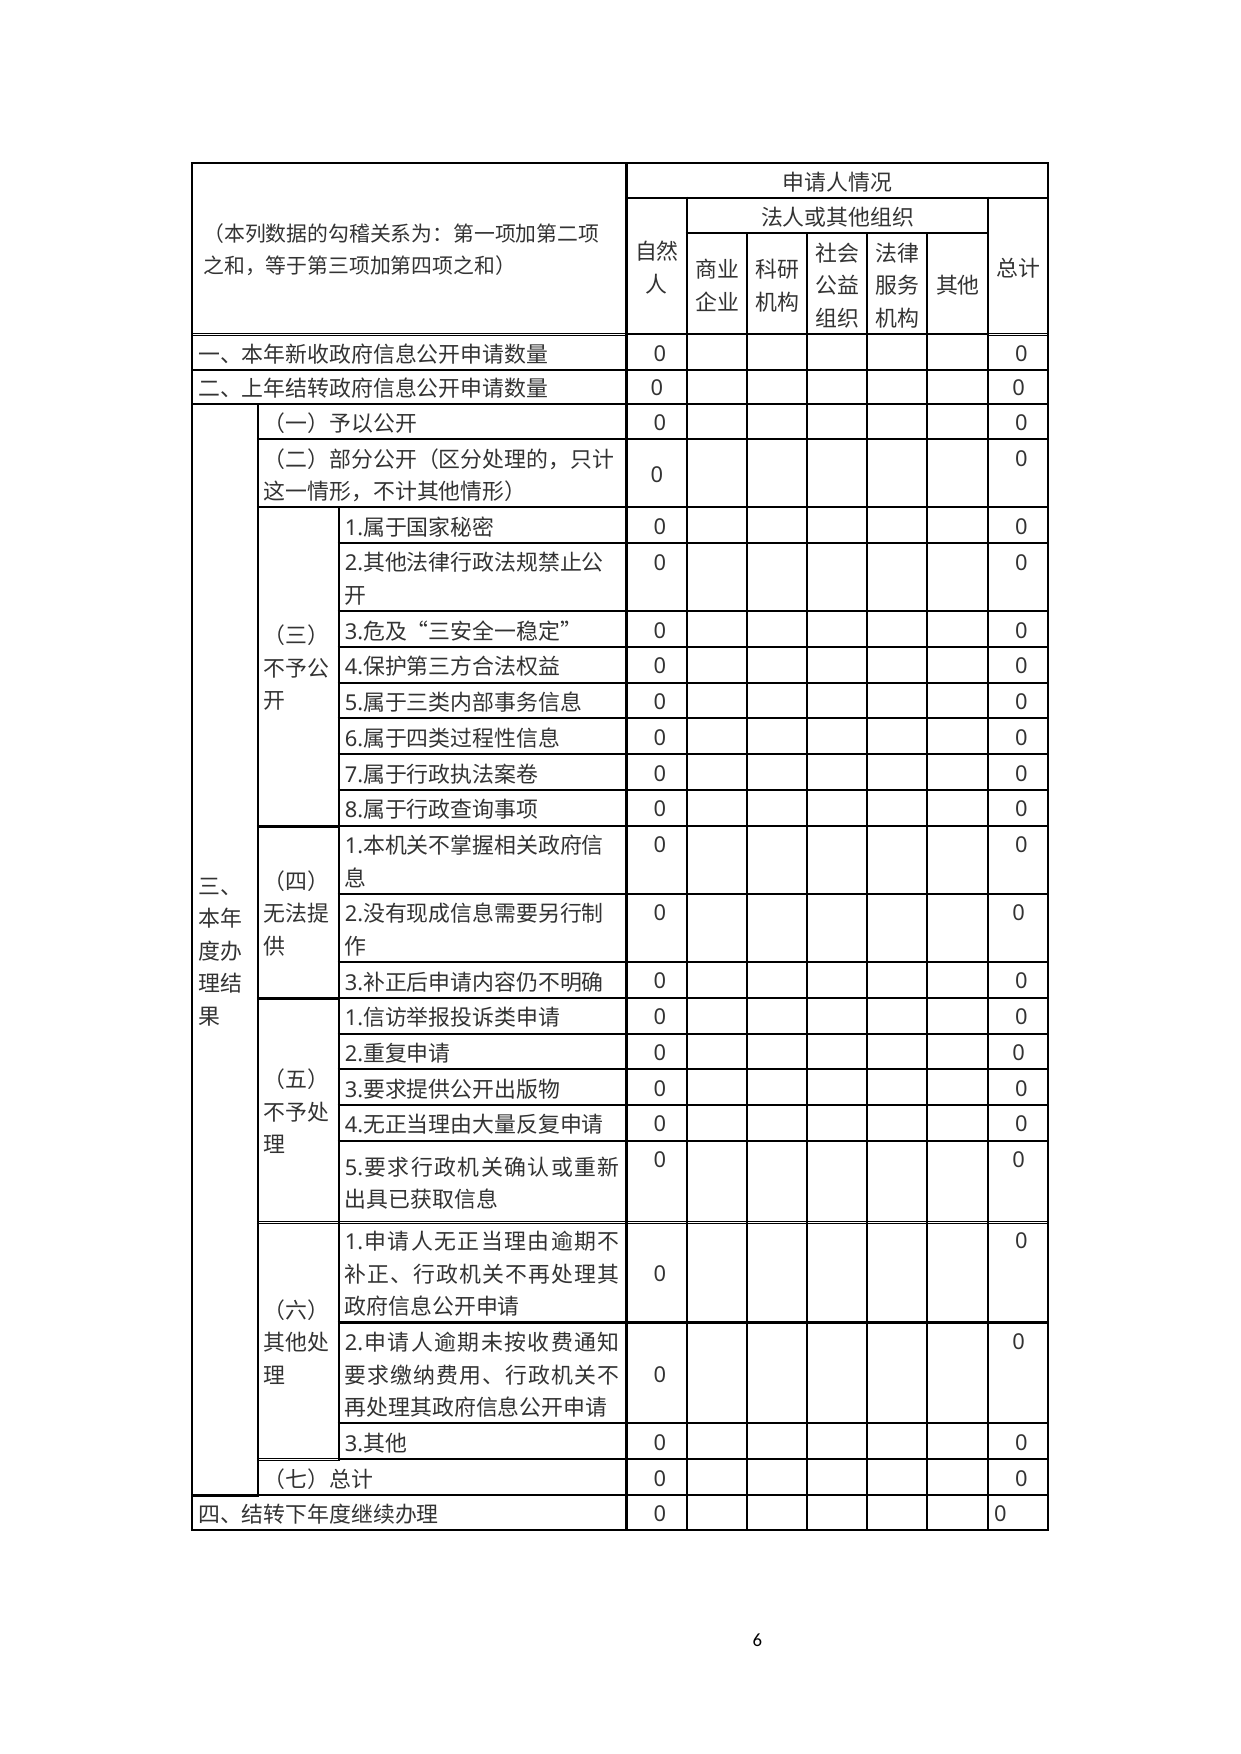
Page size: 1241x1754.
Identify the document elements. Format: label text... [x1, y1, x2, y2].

table_cell [748, 684, 806, 717]
table_cell [808, 508, 866, 542]
table_cell 0 [989, 648, 1047, 682]
table_cell 0 [628, 827, 686, 893]
table_cell 3.危及“三安全一稳定” [340, 612, 625, 646]
table_cell [868, 371, 926, 403]
table_cell [748, 895, 806, 961]
table_cell 商业 企业 [688, 234, 746, 333]
table_cell 0 [989, 999, 1047, 1032]
table_cell 0 [989, 440, 1047, 506]
table_cell 1.信访举报投诉类申请 [340, 999, 625, 1032]
table_cell 0 [628, 508, 686, 542]
table_cell [808, 1106, 866, 1139]
table_cell [748, 1106, 806, 1139]
table_cell [868, 1035, 926, 1068]
table_cell 2.其他法律行政法规禁止公开 [340, 544, 625, 610]
table_cell [868, 999, 926, 1032]
table_cell [868, 1324, 926, 1422]
table_cell [808, 963, 866, 997]
table_cell 0 [628, 335, 686, 369]
table_cell 0 [989, 827, 1047, 893]
table_cell 4.保护第三方合法权益 [340, 648, 625, 682]
table_cell [928, 791, 987, 824]
table_cell 0 [628, 1424, 686, 1458]
table_cell 0 [628, 1224, 686, 1321]
table_cell [868, 791, 926, 824]
table_cell 3.要求提供公开出版物 [340, 1070, 625, 1104]
table_cell [928, 1460, 987, 1494]
table_cell [688, 335, 746, 369]
table_cell 0 [989, 791, 1047, 824]
table_cell [868, 895, 926, 961]
table_cell [748, 791, 806, 824]
table_cell 0 [628, 1460, 686, 1494]
table_cell 3.其他 [340, 1424, 625, 1458]
table_cell 自然人 [628, 199, 686, 333]
table_cell [928, 963, 987, 997]
table_cell [868, 544, 926, 610]
table_cell 0 [628, 371, 686, 403]
table_cell 四、结转下年度继续办理 [193, 1496, 625, 1529]
table_cell 4.无正当理由大量反复申请 [340, 1106, 625, 1139]
table_cell 2.申请人逾期未按收费通知要求缴纳费用、行政机关不再处理其政府信息公开申请 [340, 1324, 625, 1422]
table_cell [688, 648, 746, 682]
table_cell 一、本年新收政府信息公开申请数量 [193, 336, 625, 369]
table_cell [928, 440, 987, 506]
table_cell [808, 544, 866, 610]
table_cell [688, 1035, 746, 1068]
table_cell 社会公益组织 [808, 234, 866, 333]
table_cell 0 [628, 999, 686, 1032]
table_cell 0 [989, 1106, 1047, 1139]
table_cell （五）不予处理 [259, 1000, 338, 1221]
table_cell 0 [989, 544, 1047, 610]
table_cell [688, 1424, 746, 1458]
table_cell 二、上年结转政府信息公开申请数量 [193, 371, 625, 403]
table_cell 0 [628, 612, 686, 646]
table_cell [688, 1460, 746, 1494]
table_cell [808, 440, 866, 506]
table_cell 0 [628, 1142, 686, 1221]
table_cell [868, 1460, 926, 1494]
table_cell [808, 895, 866, 961]
table_cell [868, 1070, 926, 1104]
table_cell [928, 1496, 987, 1529]
table_cell [748, 1224, 806, 1321]
table_cell [808, 1070, 866, 1104]
table_cell [928, 508, 987, 542]
table_cell 0 [989, 895, 1047, 961]
table_cell [868, 612, 926, 646]
table_cell [688, 371, 746, 403]
table_cell 2.重复申请 [340, 1035, 625, 1068]
table_cell 1.本机关不掌握相关政府信息 [340, 827, 625, 893]
table_cell [748, 1424, 806, 1458]
table_cell [688, 1496, 746, 1529]
table_cell [748, 544, 806, 610]
table_cell 0 [989, 612, 1047, 646]
table_cell 5.属于三类内部事务信息 [340, 684, 625, 717]
table_cell [808, 1035, 866, 1068]
table_cell 0 [989, 1324, 1047, 1422]
table_cell [808, 719, 866, 753]
table_cell [808, 1424, 866, 1458]
table_cell 0 [628, 405, 686, 438]
table_cell 5.要求行政机关确认或重新出具已获取信息 [340, 1142, 625, 1221]
table_cell [808, 335, 866, 369]
table_cell [868, 1496, 926, 1529]
table_cell 0 [628, 684, 686, 717]
table_cell 总计 [989, 199, 1047, 333]
table_cell 其他 [928, 234, 987, 333]
table_cell [808, 1224, 866, 1321]
table_cell 0 [628, 791, 686, 824]
table_cell 0 [628, 1496, 686, 1529]
table_cell [928, 612, 987, 646]
table_cell [928, 719, 987, 753]
table_cell [688, 755, 746, 789]
table_cell [928, 684, 987, 717]
table_cell [868, 684, 926, 717]
table_cell 0 [989, 508, 1047, 542]
table_cell 0 [989, 371, 1047, 403]
table_cell [868, 755, 926, 789]
table_cell 0 [989, 1070, 1047, 1104]
table_cell 0 [628, 1324, 686, 1422]
table_cell [688, 827, 746, 893]
table_cell [748, 440, 806, 506]
table_cell 法人或其他组织 [688, 199, 987, 232]
table_cell [808, 684, 866, 717]
table_cell 科研 机构 [748, 234, 806, 333]
table_cell [748, 648, 806, 682]
table_cell （七）总计 [259, 1460, 625, 1494]
table_cell 0 [628, 963, 686, 997]
table_cell 7.属于行政执法案卷 [340, 755, 625, 789]
table_cell [928, 1070, 987, 1104]
table_cell 0 [989, 1224, 1047, 1321]
table_cell [748, 1035, 806, 1068]
table_cell [928, 1035, 987, 1068]
table_cell [748, 719, 806, 753]
table_cell [928, 1424, 987, 1458]
table_cell [808, 371, 866, 403]
table_cell [928, 895, 987, 961]
table_cell [688, 544, 746, 610]
table_cell [928, 755, 987, 789]
table_cell 0 [989, 405, 1047, 438]
table_cell [688, 719, 746, 753]
table_cell 0 [628, 755, 686, 789]
table_cell （四）无法提供 [259, 828, 338, 997]
table_header （本列数据的勾稽关系为：第一项加第二项之和，等于第三项加第四项之和） [193, 164, 625, 333]
table_cell [748, 755, 806, 789]
table_cell 0 [628, 895, 686, 961]
table_cell （二）部分公开（区分处理的，只计这一情形，不计其他情形） [259, 440, 625, 506]
table_cell [868, 508, 926, 542]
table_cell [868, 440, 926, 506]
table_cell [868, 648, 926, 682]
table_cell [688, 1106, 746, 1139]
table_cell 0 [989, 1496, 1047, 1529]
table_cell [808, 827, 866, 893]
table_cell [868, 1224, 926, 1321]
table_cell [688, 440, 746, 506]
table_cell [928, 405, 987, 438]
table_cell [808, 1324, 866, 1422]
table_cell 2.没有现成信息需要另行制作 [340, 895, 625, 961]
table_cell （六）其他处理 [259, 1224, 338, 1458]
table_cell 6.属于四类过程性信息 [340, 719, 625, 753]
table_cell [748, 335, 806, 369]
table_cell 0 [628, 719, 686, 753]
table_cell 0 [989, 755, 1047, 789]
table_cell [688, 963, 746, 997]
table_cell [928, 999, 987, 1032]
table_cell 三、本年度办理结果 [193, 405, 257, 1494]
table_cell [688, 999, 746, 1032]
table_cell 0 [628, 1070, 686, 1104]
table_cell [688, 1224, 746, 1321]
table_cell [748, 612, 806, 646]
table_cell 3.补正后申请内容仍不明确 [340, 963, 625, 997]
table_cell [688, 405, 746, 438]
table_cell [688, 612, 746, 646]
table_cell [688, 1324, 746, 1422]
table_cell 0 [628, 1106, 686, 1139]
table_cell 0 [989, 963, 1047, 997]
table_cell [808, 791, 866, 824]
table_cell [808, 1460, 866, 1494]
table_cell [748, 827, 806, 893]
table_cell [748, 405, 806, 438]
table_cell 8.属于行政查询事项 [340, 791, 625, 824]
table_cell 0 [628, 544, 686, 610]
table_cell [688, 1070, 746, 1104]
table_cell [928, 1324, 987, 1422]
table_cell [808, 648, 866, 682]
table_cell [868, 405, 926, 438]
table_header 申请人情况 [628, 164, 1047, 197]
table_cell [808, 612, 866, 646]
table_cell 0 [989, 1424, 1047, 1458]
table_cell [748, 1142, 806, 1221]
table_cell [748, 1070, 806, 1104]
table_cell [868, 1424, 926, 1458]
table_cell [688, 508, 746, 542]
table_cell [748, 999, 806, 1032]
table_cell 0 [989, 1035, 1047, 1068]
table_cell 1.属于国家秘密 [340, 508, 625, 542]
table_cell [868, 1106, 926, 1139]
table_cell [688, 1142, 746, 1221]
table_cell [928, 648, 987, 682]
table_cell [748, 371, 806, 403]
table_cell [868, 719, 926, 753]
table_cell [748, 1460, 806, 1494]
table_cell [928, 544, 987, 610]
table_cell [868, 335, 926, 369]
table_cell [928, 1224, 987, 1321]
table_cell [868, 827, 926, 893]
table_cell 0 [989, 1142, 1047, 1221]
table_cell 0 [989, 336, 1047, 369]
table_cell [808, 755, 866, 789]
table_cell [688, 684, 746, 717]
table_cell [928, 371, 987, 403]
table_cell [748, 1496, 806, 1529]
table_cell [748, 508, 806, 542]
table_cell （一）予以公开 [259, 405, 625, 438]
table_cell 0 [989, 684, 1047, 717]
table_cell [928, 827, 987, 893]
table_cell 0 [989, 1460, 1047, 1494]
table_cell 0 [628, 440, 686, 506]
table_cell [928, 1142, 987, 1221]
table_cell [748, 1324, 806, 1422]
table_cell [868, 1142, 926, 1221]
table_cell 0 [989, 719, 1047, 753]
table_cell [808, 405, 866, 438]
table_cell 1.申请人无正当理由逾期不补正、行政机关不再处理其政府信息公开申请 [340, 1224, 625, 1321]
table_cell [808, 1142, 866, 1221]
table_cell 0 [628, 1035, 686, 1068]
table_cell 法律服务机构 [868, 234, 926, 333]
table_cell [748, 963, 806, 997]
table_cell [688, 791, 746, 824]
table_cell 0 [628, 648, 686, 682]
table_cell [688, 895, 746, 961]
table_cell [868, 963, 926, 997]
table_cell [928, 335, 987, 369]
table_cell （三）不予公开 [259, 508, 338, 824]
table_cell [928, 1106, 987, 1139]
table_cell [808, 1496, 866, 1529]
table_cell [808, 999, 866, 1032]
